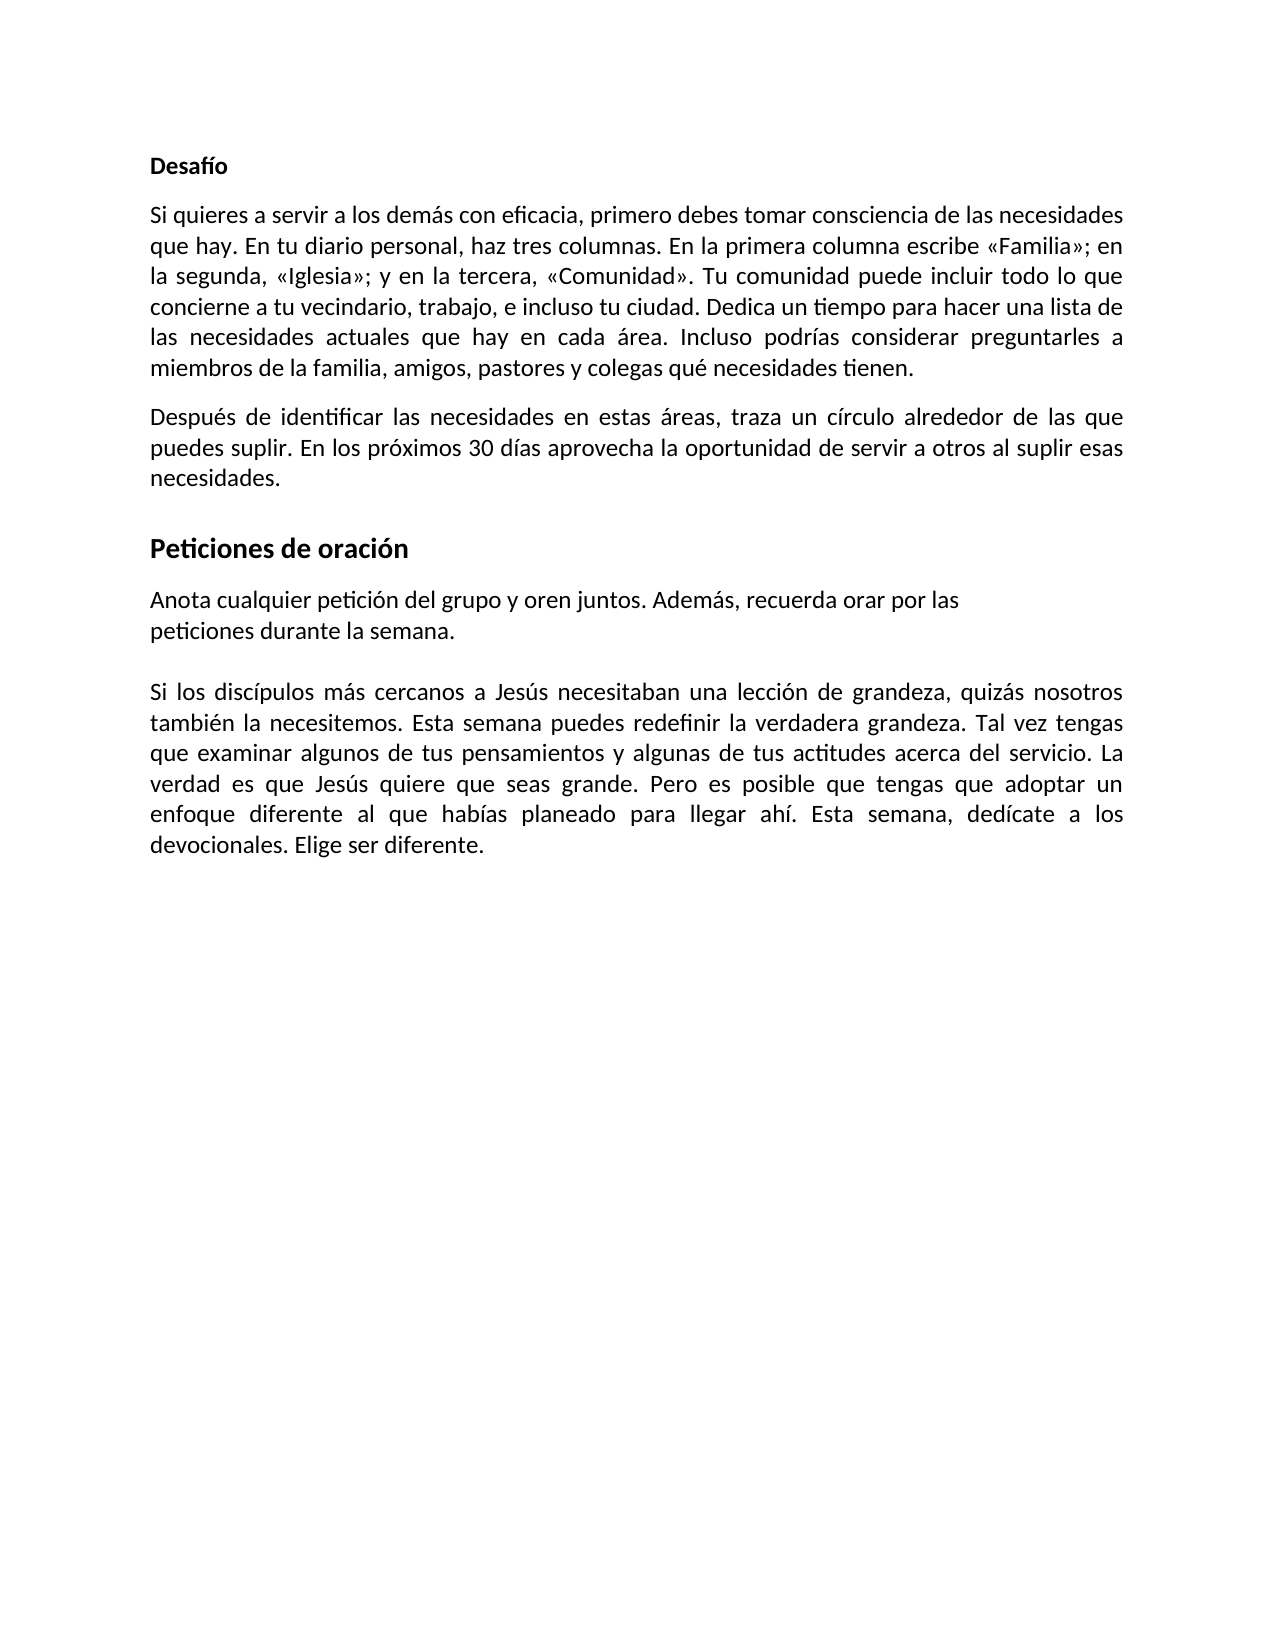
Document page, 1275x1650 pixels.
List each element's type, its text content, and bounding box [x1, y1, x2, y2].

text Peticiones de oración [150, 530, 1125, 566]
text Desafío [150, 150, 1125, 181]
text Si quieres a servir a los demás con eficacia, primero debes tomar consciencia de las necesidades que hay. En tu diario personal, haz tres columnas. En la primera columna escribe «Familia»; en la segunda, «Iglesia»; y en la tercera, «Comunidad». Tu comunidad puede incluir todo lo que concierne a tu vecindario, trabajo, e incluso tu ciudad. Dedica un tiempo para hacer una lista de las necesidades actuales que hay en cada área. Incluso podrías considerar preguntarles a miembros de la familia, amigos, pastores y colegas qué necesidades tienen. [150, 199, 1125, 382]
table_header Anota cualquier petición del grupo y oren juntos. Además, recuerda orar por las peticiones durante la semana. [150, 566, 1050, 646]
text Si los discípulos más cercanos a Jesús necesitaban una lección de grandeza, quizás nosotros también la necesitemos. Esta semana puedes redefinir la verdadera grandeza. Tal vez tengas que examinar algunos de tus pensamientos y algunas de tus actitudes acerca del servicio. La verdad es que Jesús quiere que seas grande. Pero es posible que tengas que adoptar un enfoque diferente al que habías planeado para llegar ahí. Esta semana, dedícate a los devocionales. Elige ser diferente. [150, 676, 1125, 859]
text Después de identificar las necesidades en estas áreas, traza un círculo alrededor de las que puedes suplir. En los próximos 30 días aprovecha la oportunidad de servir a otros al suplir esas necesidades. [150, 401, 1125, 493]
